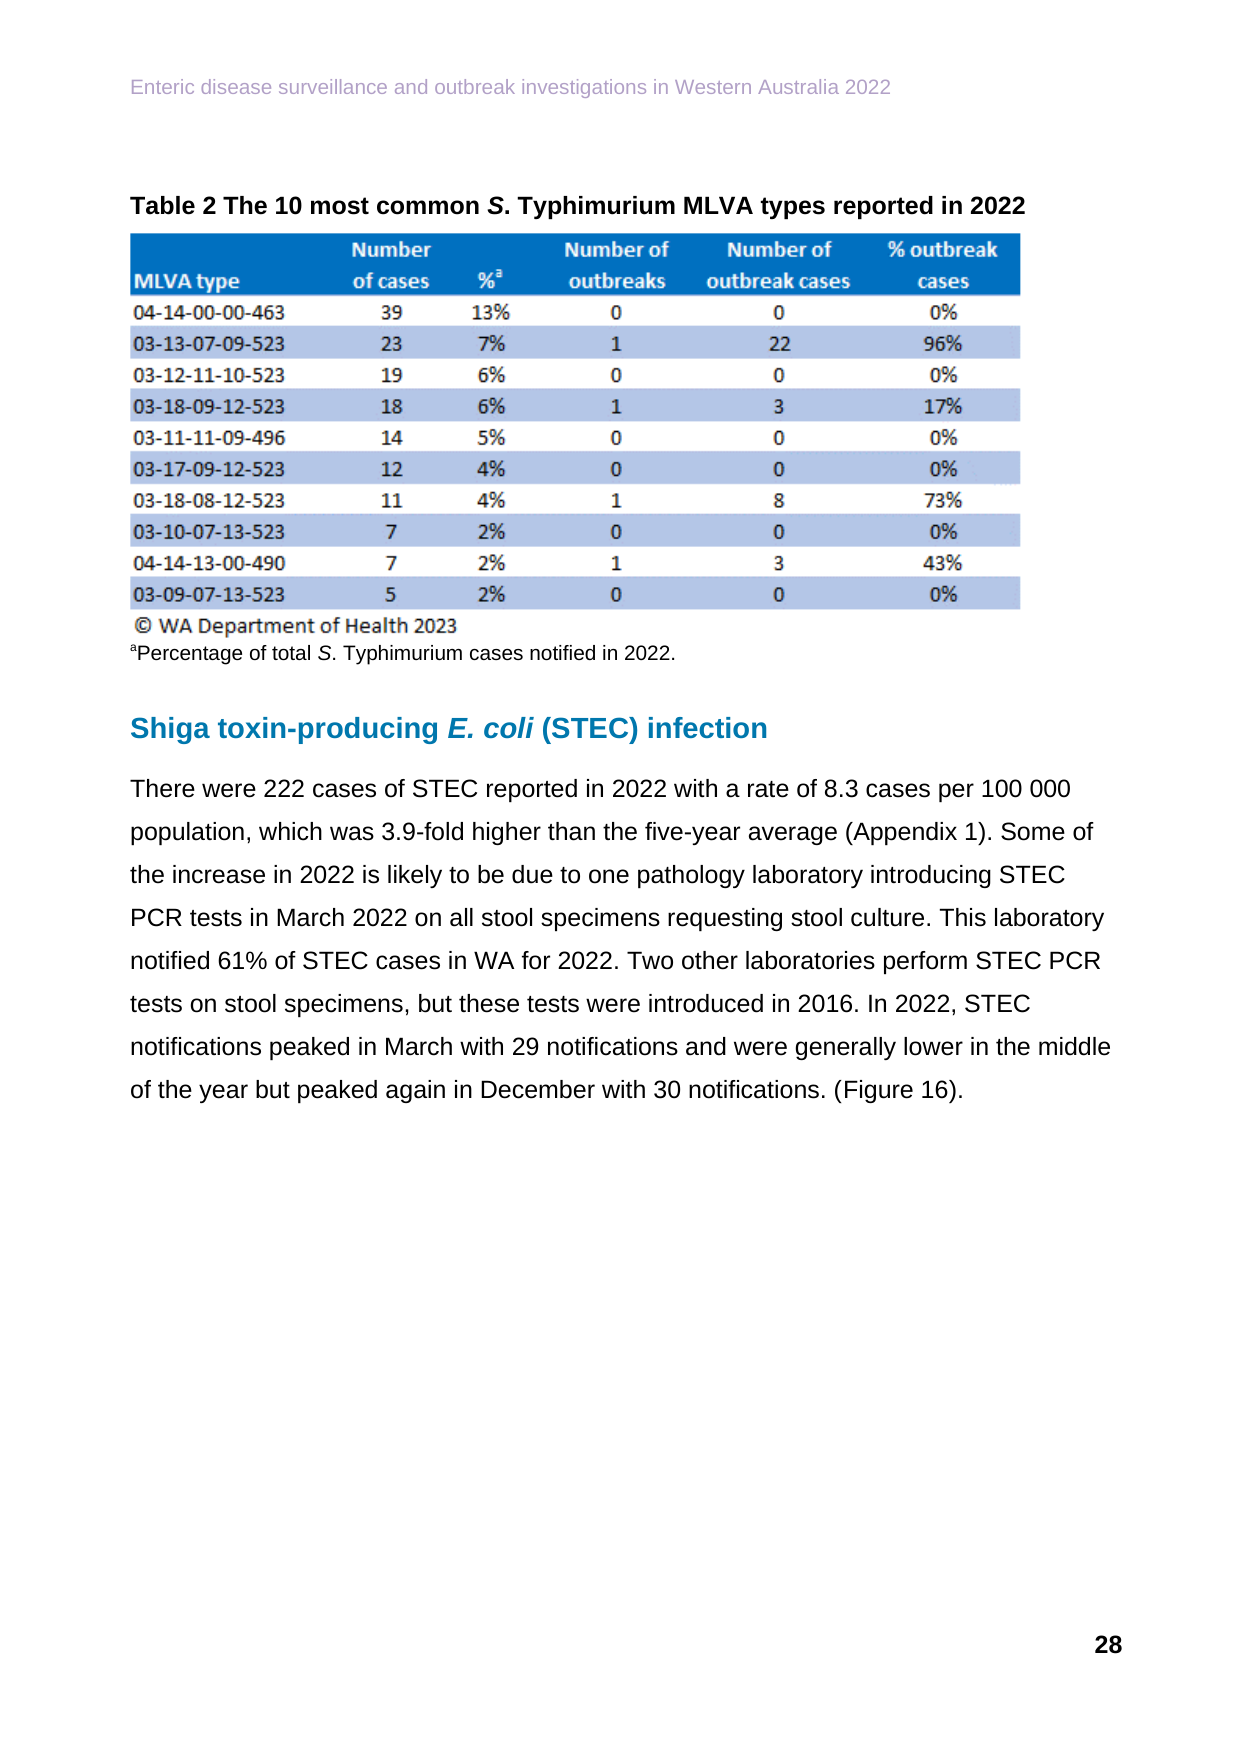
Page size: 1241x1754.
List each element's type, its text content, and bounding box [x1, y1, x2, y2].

text aPercentage of total S. Typhimurium cases notified in 2022. [130, 640, 1122, 664]
picture [129, 232, 1021, 641]
text Table 2 The 10 most common S. Typhimurium MLVA types reported in 2022 [130, 191, 1122, 220]
subtitle Shiga toxin-producing E. coli (STEC) infection [130, 711, 1122, 744]
text There were 222 cases of STEC reported in 2022 with a rate of 8.3 cases per 100 000 population, which was 3.9-fold higher than the five-year average (Appendix 1). Some of the increase in 2022 is likely to be due to one pathology laboratory introducing STEC PCR tests in March 2022 on all stool specimens requesting stool culture. This laboratory notified 61% of STEC cases in WA for 2022. Two other laboratories perform STEC PCR tests on stool specimens, but these tests were introduced in 2016. In 2022, STEC notifications peaked in March with 29 notifications and were generally lower in the middle of the year but peaked again in December with 30 notifications. (Figure 16). [130, 773, 1117, 1104]
